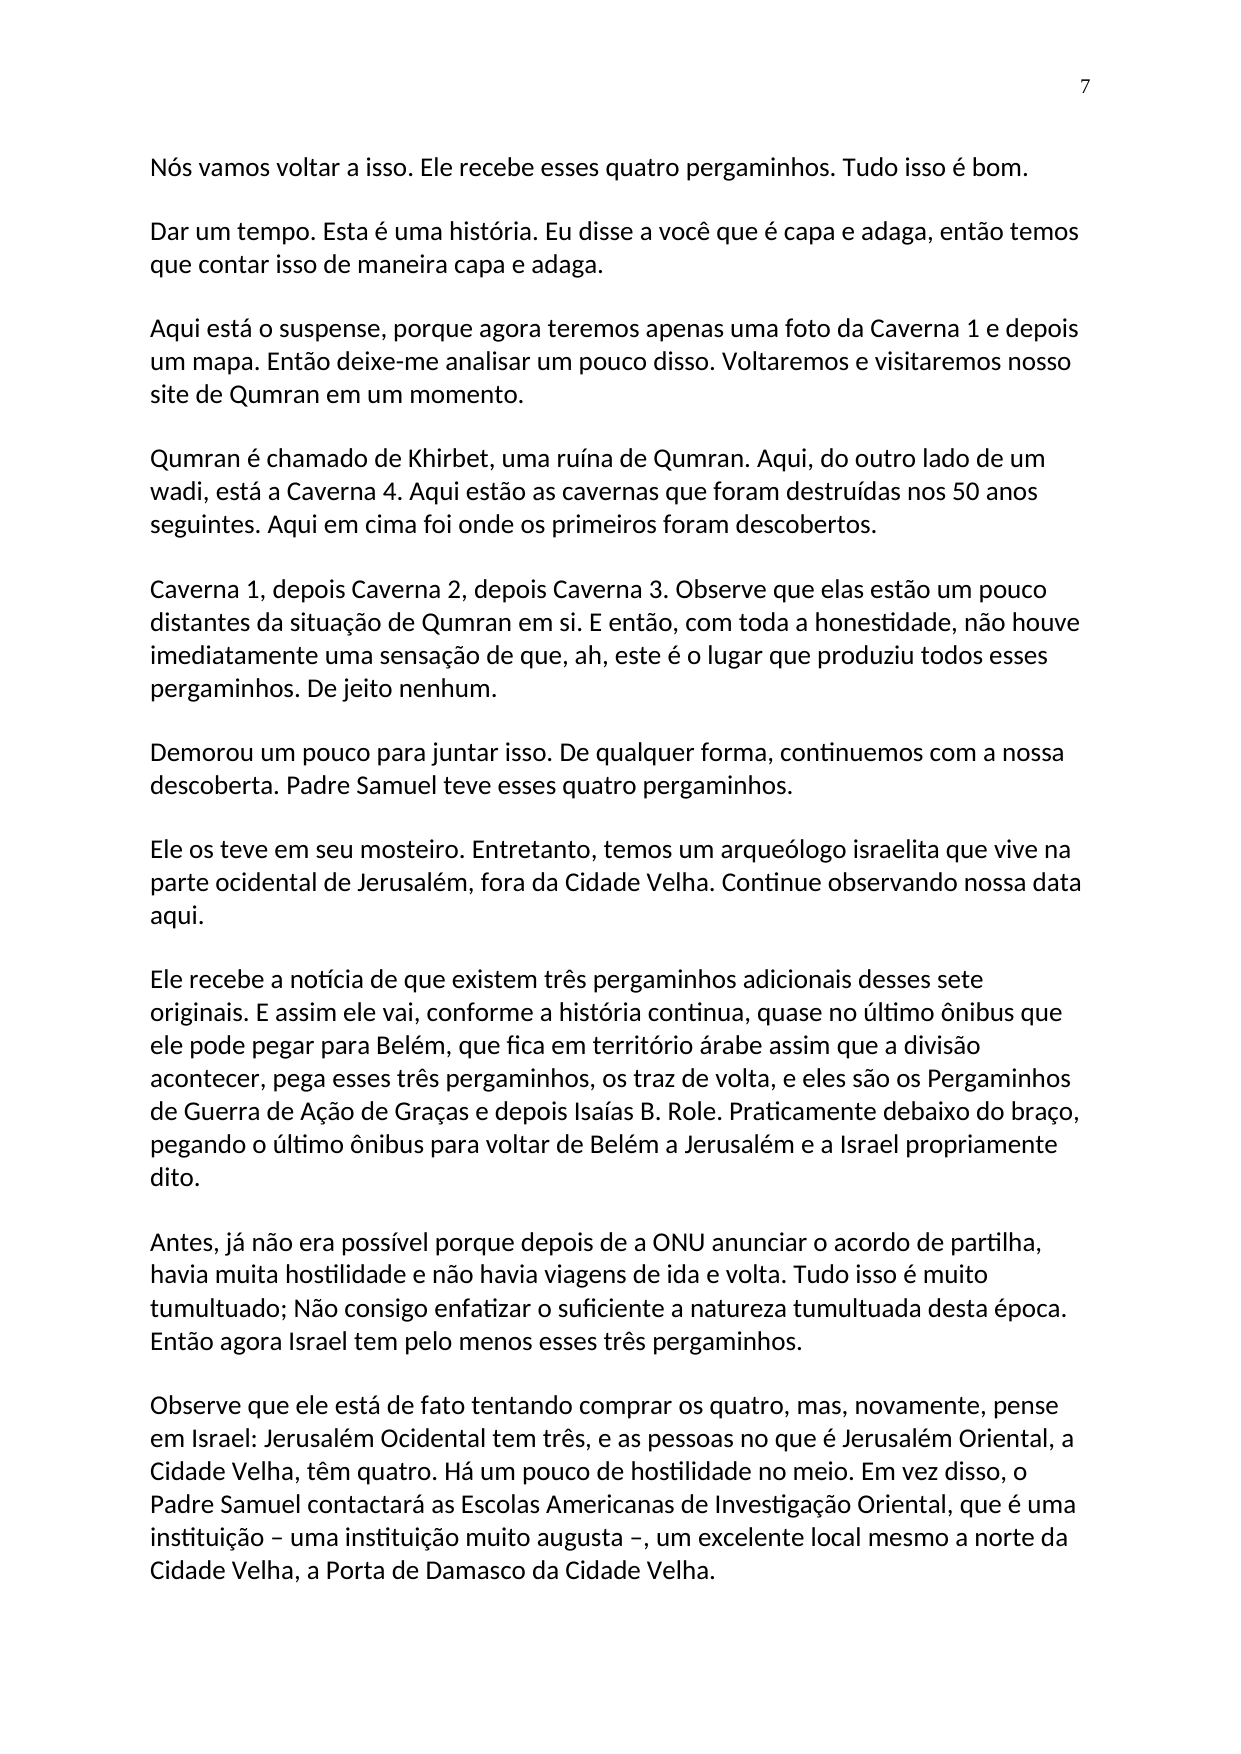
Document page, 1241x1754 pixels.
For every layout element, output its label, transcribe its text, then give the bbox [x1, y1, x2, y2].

text Aqui está o suspense, porque agora teremos apenas uma foto da Caverna 1 e depois um mapa. Então deixe-me analisar um pouco disso. Voltaremos e visitaremos nosso site de Qumran em um momento. [150, 311, 1090, 410]
text Observe que ele está de fato tentando comprar os quatro, mas, novamente, pense em Israel: Jerusalém Ocidental tem três, e as pessoas no que é Jerusalém Oriental, a Cidade Velha, têm quatro. Há um pouco de hostilidade no meio. Em vez disso, o Padre Samuel contactará as Escolas Americanas de Investigação Oriental, que é uma instituição – uma instituição muito augusta –, um excelente local mesmo a norte da Cidade Velha, a Porta de Damasco da Cidade Velha. [150, 1388, 1090, 1586]
text Ele os teve em seu mosteiro. Entretanto, temos um arqueólogo israelita que vive na parte ocidental de Jerusalém, fora da Cidade Velha. Continue observando nossa data aqui. [150, 832, 1090, 931]
text Dar um tempo. Esta é uma história. Eu disse a você que é capa e adaga, então temos que contar isso de maneira capa e adaga. [150, 214, 1090, 280]
text Antes, já não era possível porque depois de a ONU anunciar o acordo de partilha, havia muita hostilidade e não havia viagens de ida e volta. Tudo isso é muito tumultuado; Não consigo enfatizar o suficiente a natureza tumultuada desta época. Então agora Israel tem pelo menos esses três pergaminhos. [150, 1225, 1090, 1357]
text Ele recebe a notícia de que existem três pergaminhos adicionais desses sete originais. E assim ele vai, conforme a história continua, quase no último ônibus que ele pode pegar para Belém, que fica em território árabe assim que a divisão acontecer, pega esses três pergaminhos, os traz de volta, e eles são os Pergaminhos de Guerra de Ação de Graças e depois Isaías B. Role. Praticamente debaixo do braço, pegando o último ônibus para voltar de Belém a Jerusalém e a Israel propriamente dito. [150, 962, 1090, 1193]
text Qumran é chamado de Khirbet, uma ruína de Qumran. Aqui, do outro lado de um wadi, está a Caverna 4. Aqui estão as cavernas que foram destruídas nos 50 anos seguintes. Aqui em cima foi onde os primeiros foram descobertos. [150, 442, 1090, 541]
text Caverna 1, depois Caverna 2, depois Caverna 3. Observe que elas estão um pouco distantes da situação de Qumran em si. E então, com toda a honestidade, não houve imediatamente uma sensação de que, ah, este é o lugar que produziu todos esses pergaminhos. De jeito nenhum. [150, 572, 1090, 704]
text Demorou um pouco para juntar isso. De qualquer forma, continuemos com a nossa descoberta. Padre Samuel teve esses quatro pergaminhos. [150, 735, 1090, 801]
text Nós vamos voltar a isso. Ele recebe esses quatro pergaminhos. Tudo isso é bom. [150, 150, 1090, 183]
